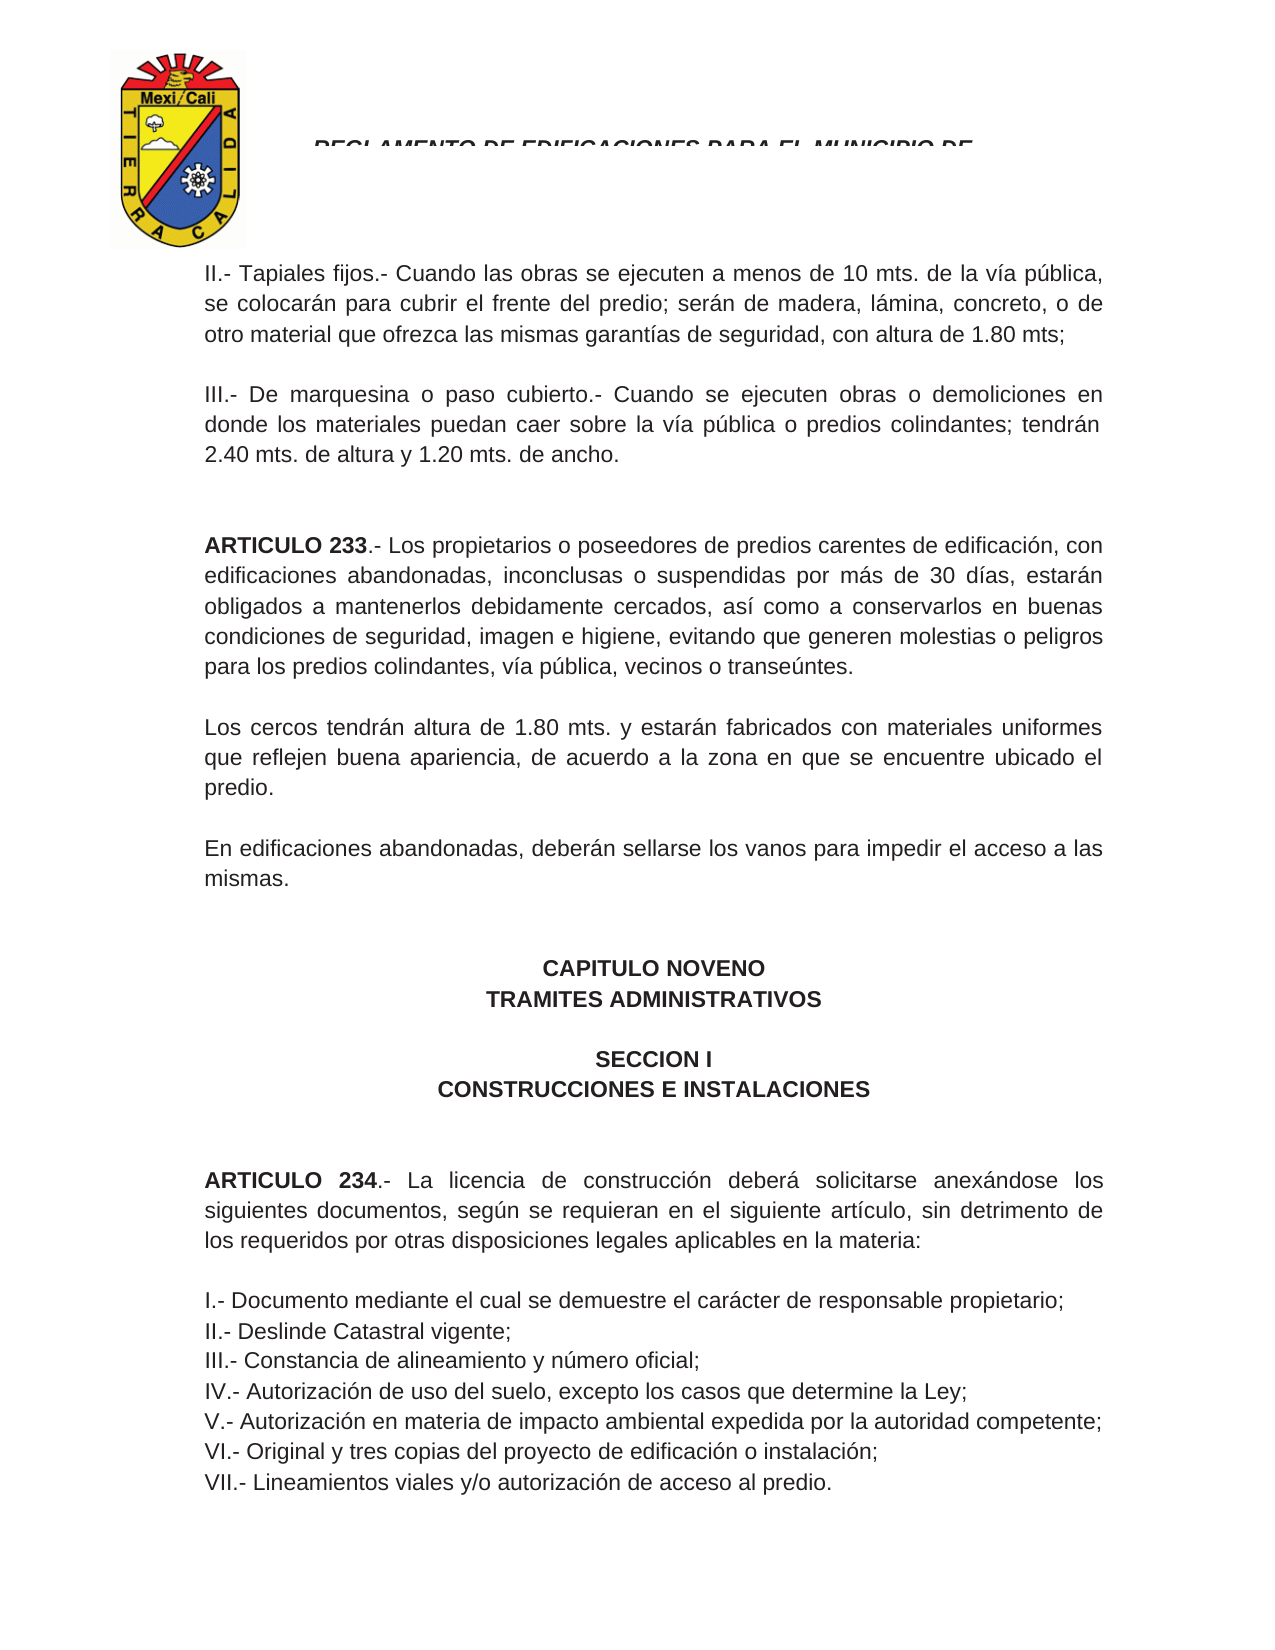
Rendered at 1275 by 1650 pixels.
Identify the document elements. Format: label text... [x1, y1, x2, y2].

text III.- Constancia de alineamiento y número oficial; [204, 1348, 1154, 1374]
text IV.- Autorización de uso del suelo, excepto los casos que determine la Ley; [204, 1378, 1154, 1404]
text VII.- Lineamientos viales y/o autorización de acceso al predio. [204, 1468, 1154, 1495]
text ARTICULO 233.- Los propietarios o poseedores de predios carentes de edificación, con edificaciones abandonadas, inconclusas o suspendidas por más de 30 días, estarán obligados a mantenerlos debidamente cercados, así como a conservarlos en buenas condiciones de seguridad, imagen e higiene, evitando que generen molestias o peligros para los predios colindantes, vía pública, vecinos o transeúntes. [204, 532, 1104, 679]
text I.- Documento mediante el cual se demuestre el carácter de responsable propietario; II.- Deslinde Catastral vigente; [204, 1287, 1064, 1344]
text III.- De marquesina o paso cubierto.- Cuando se ejecuten obras o demoliciones en donde los materiales puedan caer sobre la vía pública o predios colindantes; tendrán [204, 381, 1104, 438]
text 2.40 mts. de altura y 1.20 mts. de ancho. [204, 442, 1154, 468]
text II.- Tapiales fijos.- Cuando las obras se ejecuten a menos de 10 mts. de la vía pública, se colocarán para cubrir el frente del predio; serán de madera, lámina, concreto, o de otro material que ofrezca las mismas garantías de seguridad, con altura de 1.80 mts; [204, 260, 1104, 347]
text En edificaciones abandonadas, deberán sellarse los vanos para impedir el acceso a las mismas. [204, 834, 1103, 891]
text ARTICULO 234.- La licencia de construcción deberá solicitarse anexándose los siguientes documentos, según se requieran en el siguiente artículo, sin detrimento de los requeridos por otras disposiciones legales aplicables en la materia: [204, 1167, 1104, 1254]
subtitle CAPITULO NOVENO TRAMITES ADMINISTRATIVOS [486, 955, 823, 1012]
text SECCION I CONSTRUCCIONES E INSTALACIONES [437, 1046, 871, 1103]
text Los cercos tendrán altura de 1.80 mts. y estarán fabricados con materiales uniformes que reflejen buena apariencia, de acuerdo a la zona en que se encuentre ubicado el predio. [204, 714, 1103, 800]
picture [109, 50, 247, 249]
text V.- Autorización en materia de impacto ambiental expedida por la autoridad competente; VI.- Original y tres copias del proyecto de edificación o instalación; [204, 1408, 1103, 1464]
